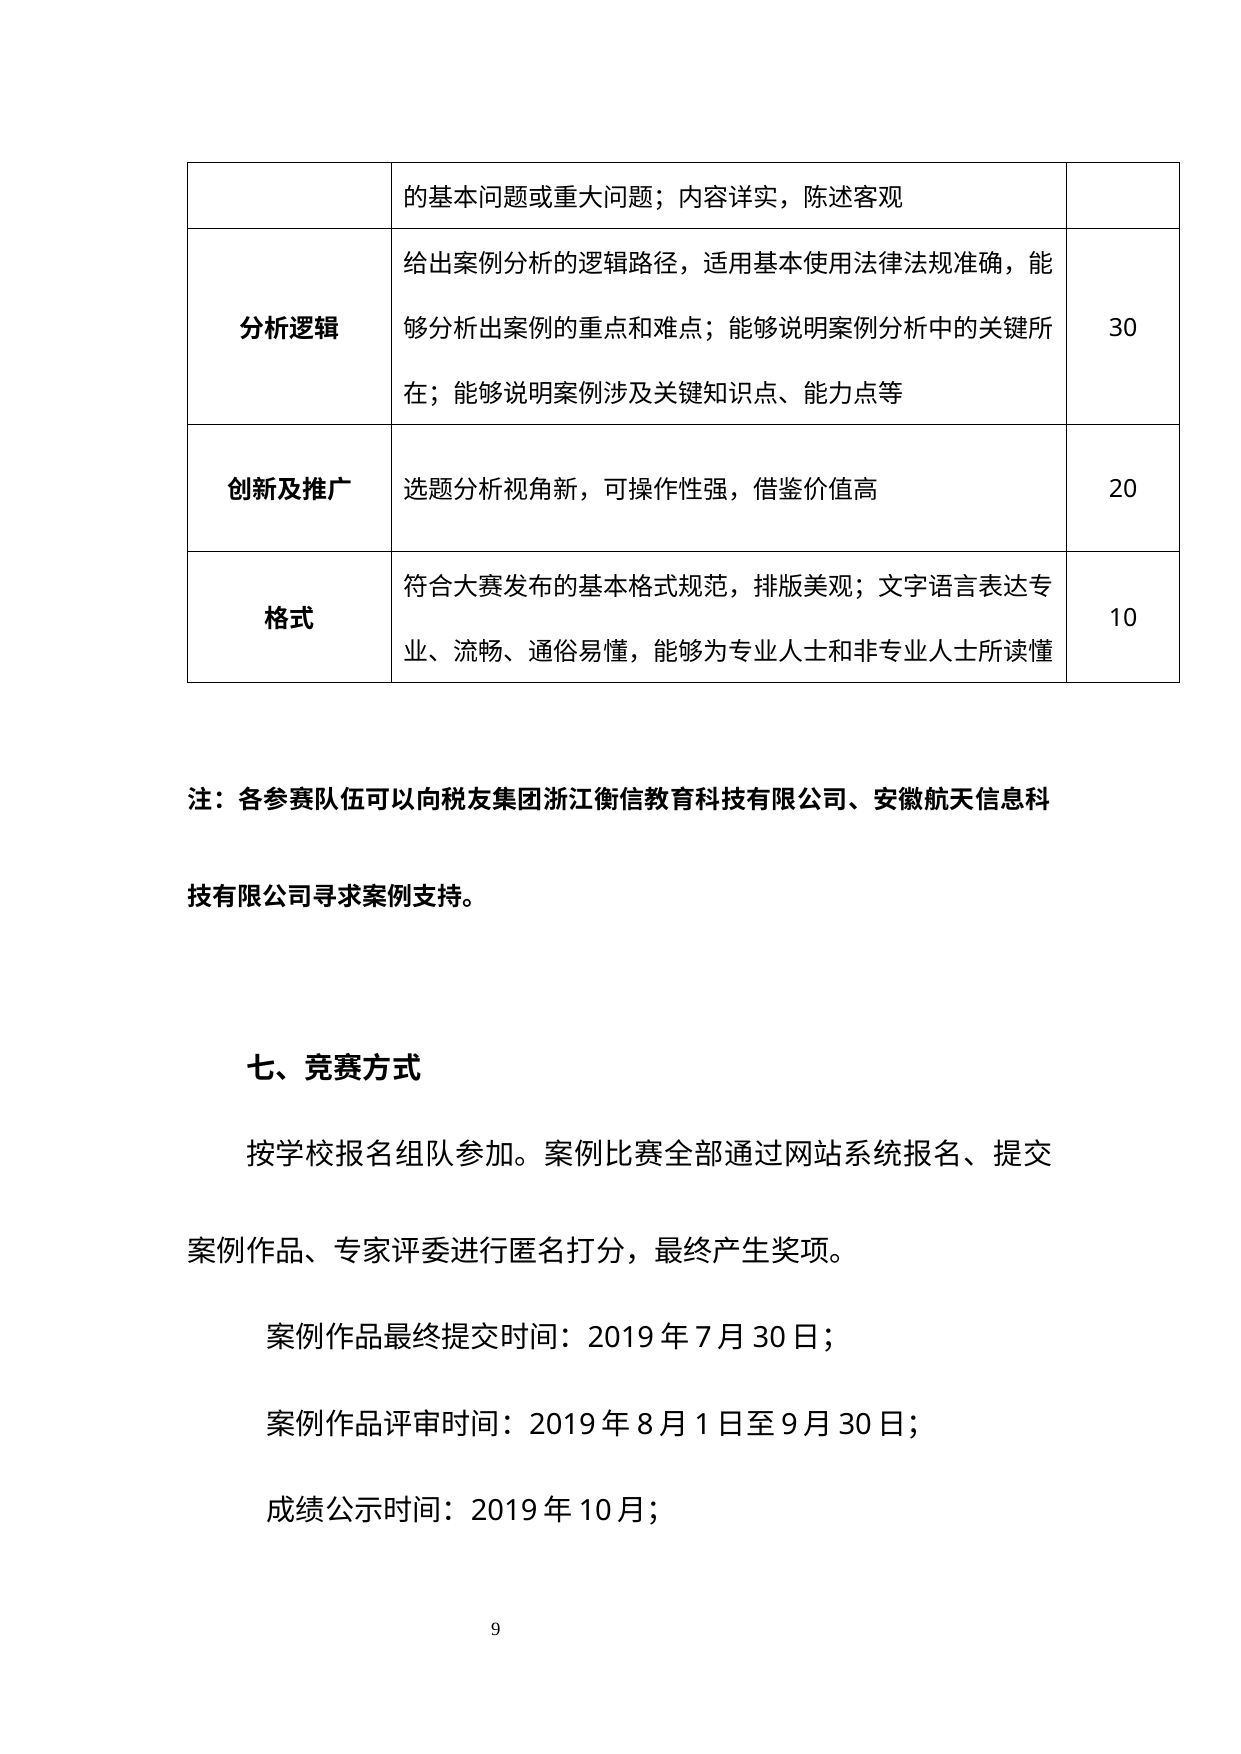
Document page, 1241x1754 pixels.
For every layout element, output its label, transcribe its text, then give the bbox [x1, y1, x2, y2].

table_cell 40 [1067, 163, 1179, 228]
text 注：各参赛队伍可以向税友集团浙江衡信教育科技有限公司、安徽航天信息科技有限公司寻求案例支持。 [187, 765, 1053, 927]
table_cell 内容 [188, 163, 391, 228]
table_cell 30 [1067, 229, 1179, 424]
table_cell 20 [1067, 425, 1179, 551]
table_cell 选题分析视角新，可操作性强，借鉴价值高 [392, 425, 1066, 551]
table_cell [392, 163, 1066, 228]
table_cell 创新及推广 [188, 425, 391, 551]
text 七、竞赛方式 [187, 1033, 1053, 1098]
table_cell 格式 [188, 552, 391, 682]
text 案例作品最终提交时间：2019年7月30日； [187, 1303, 1053, 1368]
text 案例作品评审时间：2019年8月1日至9月30日； [187, 1389, 1053, 1454]
text 成绩公示时间：2019年10月； [187, 1475, 1053, 1540]
table_cell 10 [1067, 552, 1179, 682]
table_cell 符合大赛发布的基本格式规范，排版美观；文字语言表达专业、流畅、通俗易懂，能够为专业人士和非专业人士所读懂 [392, 552, 1066, 682]
text 按学校报名组队参加。案例比赛全部通过网站系统报名、提交案例作品、专家评委进行匿名打分，最终产生奖项。 [187, 1119, 1053, 1282]
table_cell 给出案例分析的逻辑路径，适用基本使用法律法规准确，能够分析出案例的重点和难点；能够说明案例分析中的关键所在；能够说明案例涉及关键知识点、能力点等 [392, 229, 1066, 424]
table_cell 分析逻辑 [188, 229, 391, 424]
